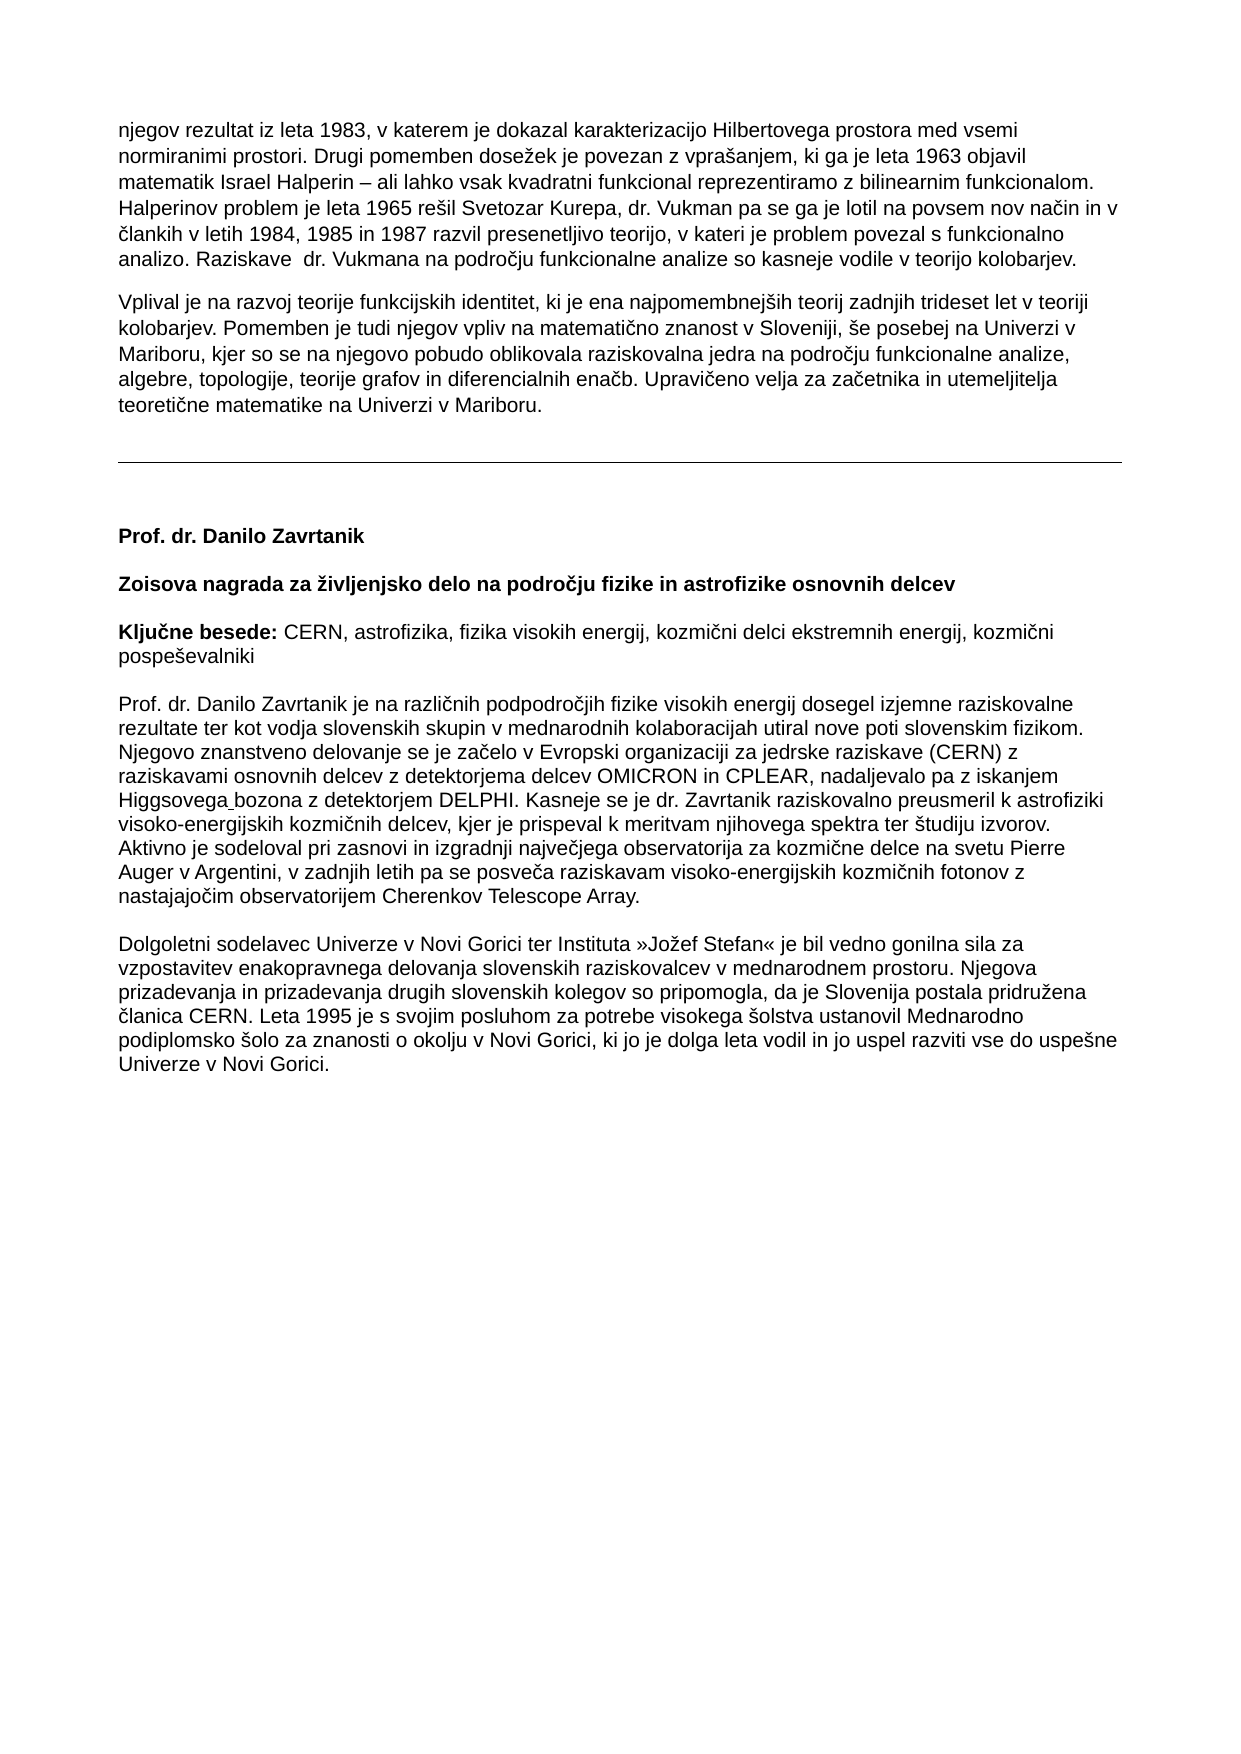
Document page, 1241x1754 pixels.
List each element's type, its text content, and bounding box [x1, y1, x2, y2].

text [118, 118, 1122, 271]
text Ključne besede: CERN, astrofizika, fizika visokih energij, kozmični delci ekstremnih energij, kozmični pospeševalniki [118, 620, 1122, 668]
text Prof. dr. Danilo Zavrtanik [118, 524, 1122, 548]
text Zoisova nagrada za življenjsko delo na področju fizike in astrofizike osnovnih delcev [118, 572, 1122, 596]
text Dolgoletni sodelavec Univerze v Novi Gorici ter Instituta »Jožef Stefan« je bil vedno gonilna sila za vzpostavitev enakopravnega delovanja slovenskih raziskovalcev v mednarodnem prostoru. Njegova prizadevanja in prizadevanja drugih slovenskih kolegov so pripomogla, da je Slovenija postala pridružena članica CERN. Leta 1995 je s svojim posluhom za potrebe visokega šolstva ustanovil Mednarodno podiplomsko šolo za znanosti o okolju v Novi Gorici, ki jo je dolga leta vodil in jo uspel razviti vse do uspešne Univerze v Novi Gorici. [118, 932, 1122, 1075]
text Vplival je na razvoj teorije funkcijskih identitet, ki je ena najpomembnejših teorij zadnjih trideset let v teoriji kolobarjev. Pomemben je tudi njegov vpliv na matematično znanost v Sloveniji, še posebej na Univerzi v Mariboru, kjer so se na njegovo pobudo oblikovala raziskovalna jedra na področju funkcionalne analize, algebre, topologije, teorije grafov in diferencialnih enačb. Upravičeno velja za začetnika in utemeljitelja teoretične matematike na Univerzi v Mariboru. [118, 290, 1122, 417]
text Prof. dr. Danilo Zavrtanik je na različnih podpodročjih fizike visokih energij dosegel izjemne raziskovalne rezultate ter kot vodja slovenskih skupin v mednarodnih kolaboracijah utiral nove poti slovenskim fizikom. Njegovo znanstveno delovanje se je začelo v Evropski organizaciji za jedrske raziskave (CERN) z raziskavami osnovnih delcev z detektorjema delcev OMICRON in CPLEAR, nadaljevalo pa z iskanjem Higgsovega bozona z detektorjem DELPHI. Kasneje se je dr. Zavrtanik raziskovalno preusmeril k astrofiziki visoko-energijskih kozmičnih delcev, kjer je prispeval k meritvam njihovega spektra ter študiju izvorov. Aktivno je sodeloval pri zasnovi in izgradnji največjega observatorija za kozmične delce na svetu Pierre Auger v Argentini, v zadnjih letih pa se posveča raziskavam visoko-energijskih kozmičnih fotonov z nastajajočim observatorijem Cherenkov Telescope Array. [118, 692, 1122, 908]
